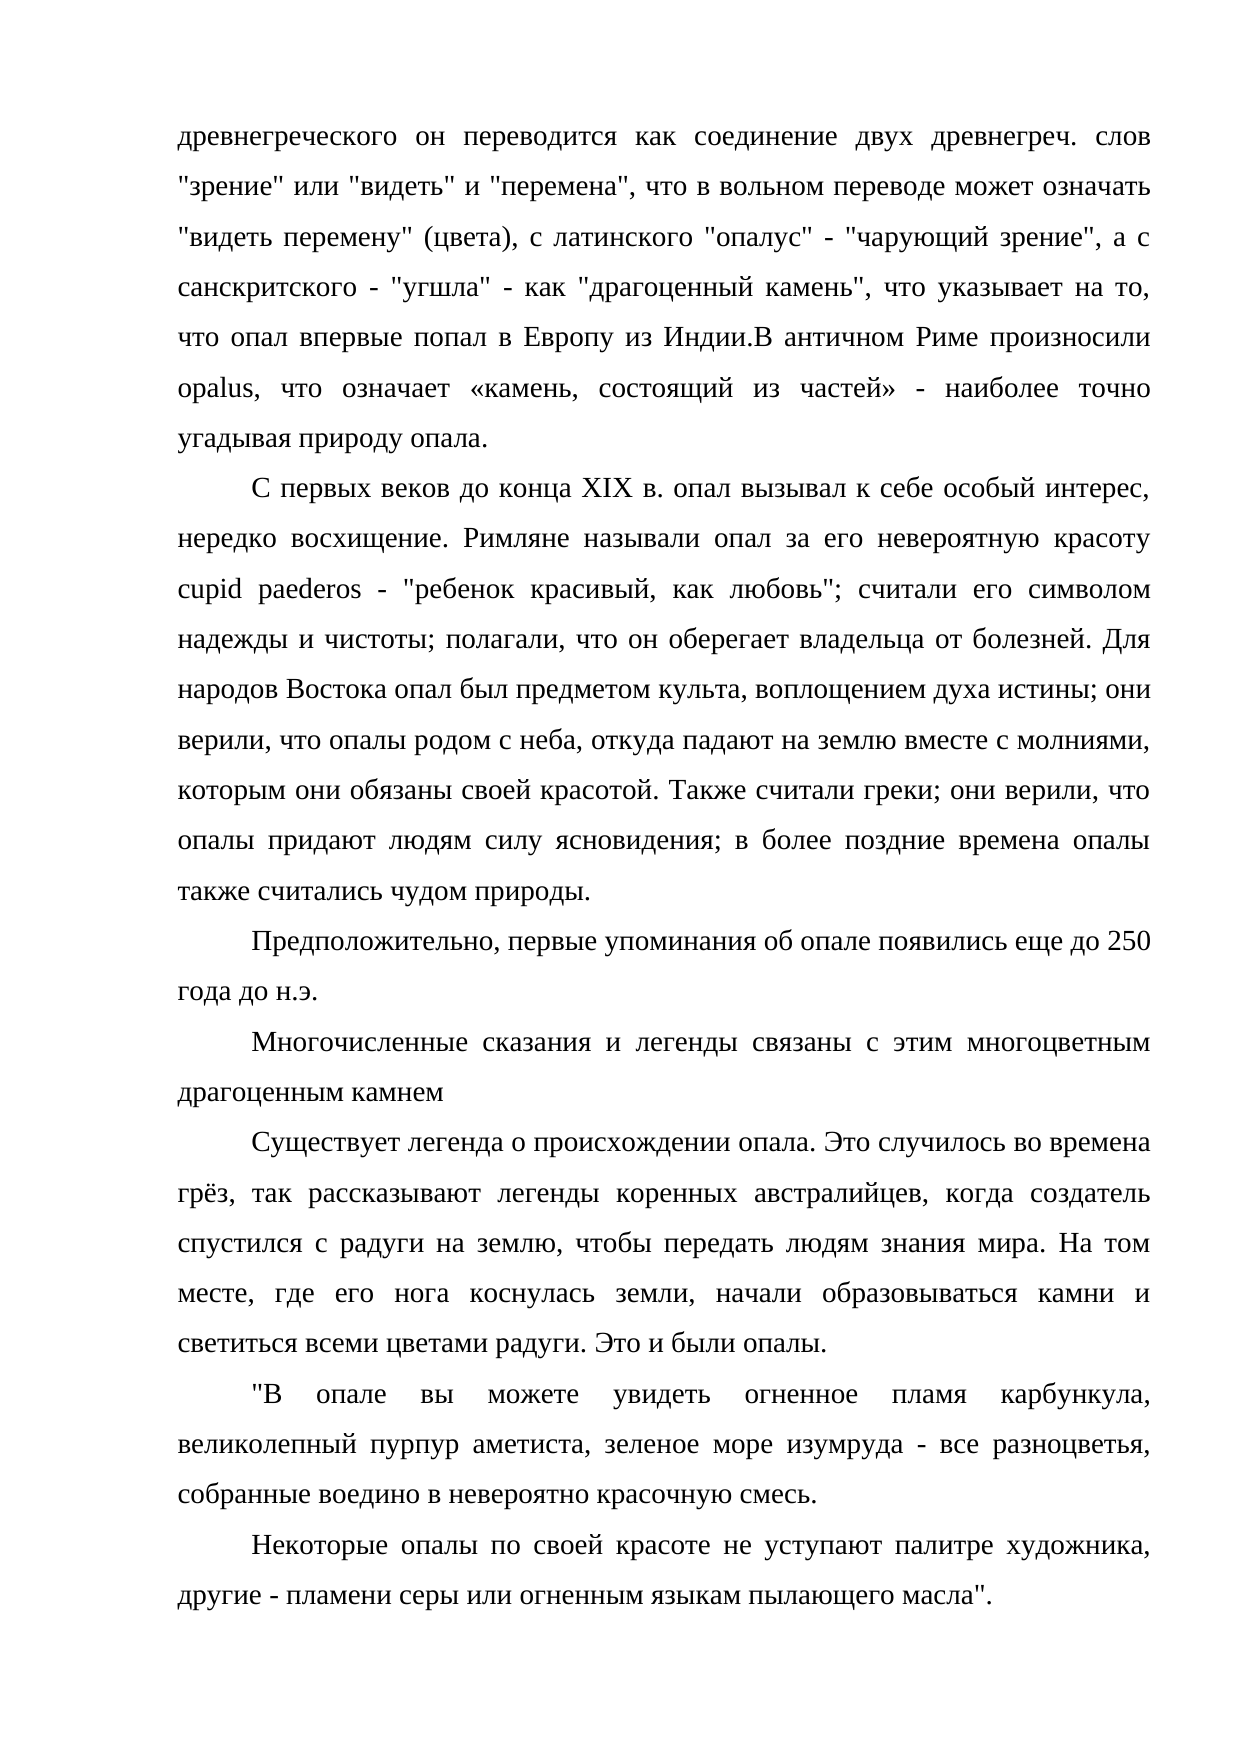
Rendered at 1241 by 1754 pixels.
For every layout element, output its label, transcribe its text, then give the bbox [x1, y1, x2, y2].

text Существует легенда о происхождении опала. Это случилось во времена грёз, так рассказывают легенды коренных австралийцев, когда создатель спустился с радуги на землю, чтобы передать людям знания мира. На том месте, где его нога коснулась земли, начали образовываться камни и светиться всеми цветами радуги. Это и были опалы. [177, 1124, 1152, 1359]
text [177, 118, 1152, 453]
text С первых веков до конца XIX в. опал вызывал к себе особый интерес, нередко восхищение. Римляне называли опал за его невероятную красоту cupid paederos - "ребенок красивый, как любовь"; считали его символом надежды и чистоты; полагали, что он оберегает владельца от болезней. Для народов Востока опал был предметом культа, воплощением духа истины; они верили, что опалы родом с неба, откуда падают на землю вместе с молниями, которым они обязаны своей красотой. Также считали греки; они верили, что опалы придают людям силу ясновидения; в более поздние времена опалы также считались чудом природы. [177, 470, 1152, 906]
text "В опале вы можете увидеть огненное пламя карбункула, великолепный пурпур аметиста, зеленое море изумруда - все разноцветья, собранные воедино в невероятно красочную смесь. [177, 1376, 1152, 1510]
text Некоторые опалы по своей красоте не уступают палитре художника, другие - пламени серы или огненным языкам пылающего масла". [177, 1527, 1152, 1611]
text Многочисленные сказания и легенды связаны с этим многоцветным драгоценным камнем [177, 1024, 1152, 1108]
text Предположительно, первые упоминания об опале появились еще до 250 года до н.э. [177, 923, 1152, 1007]
